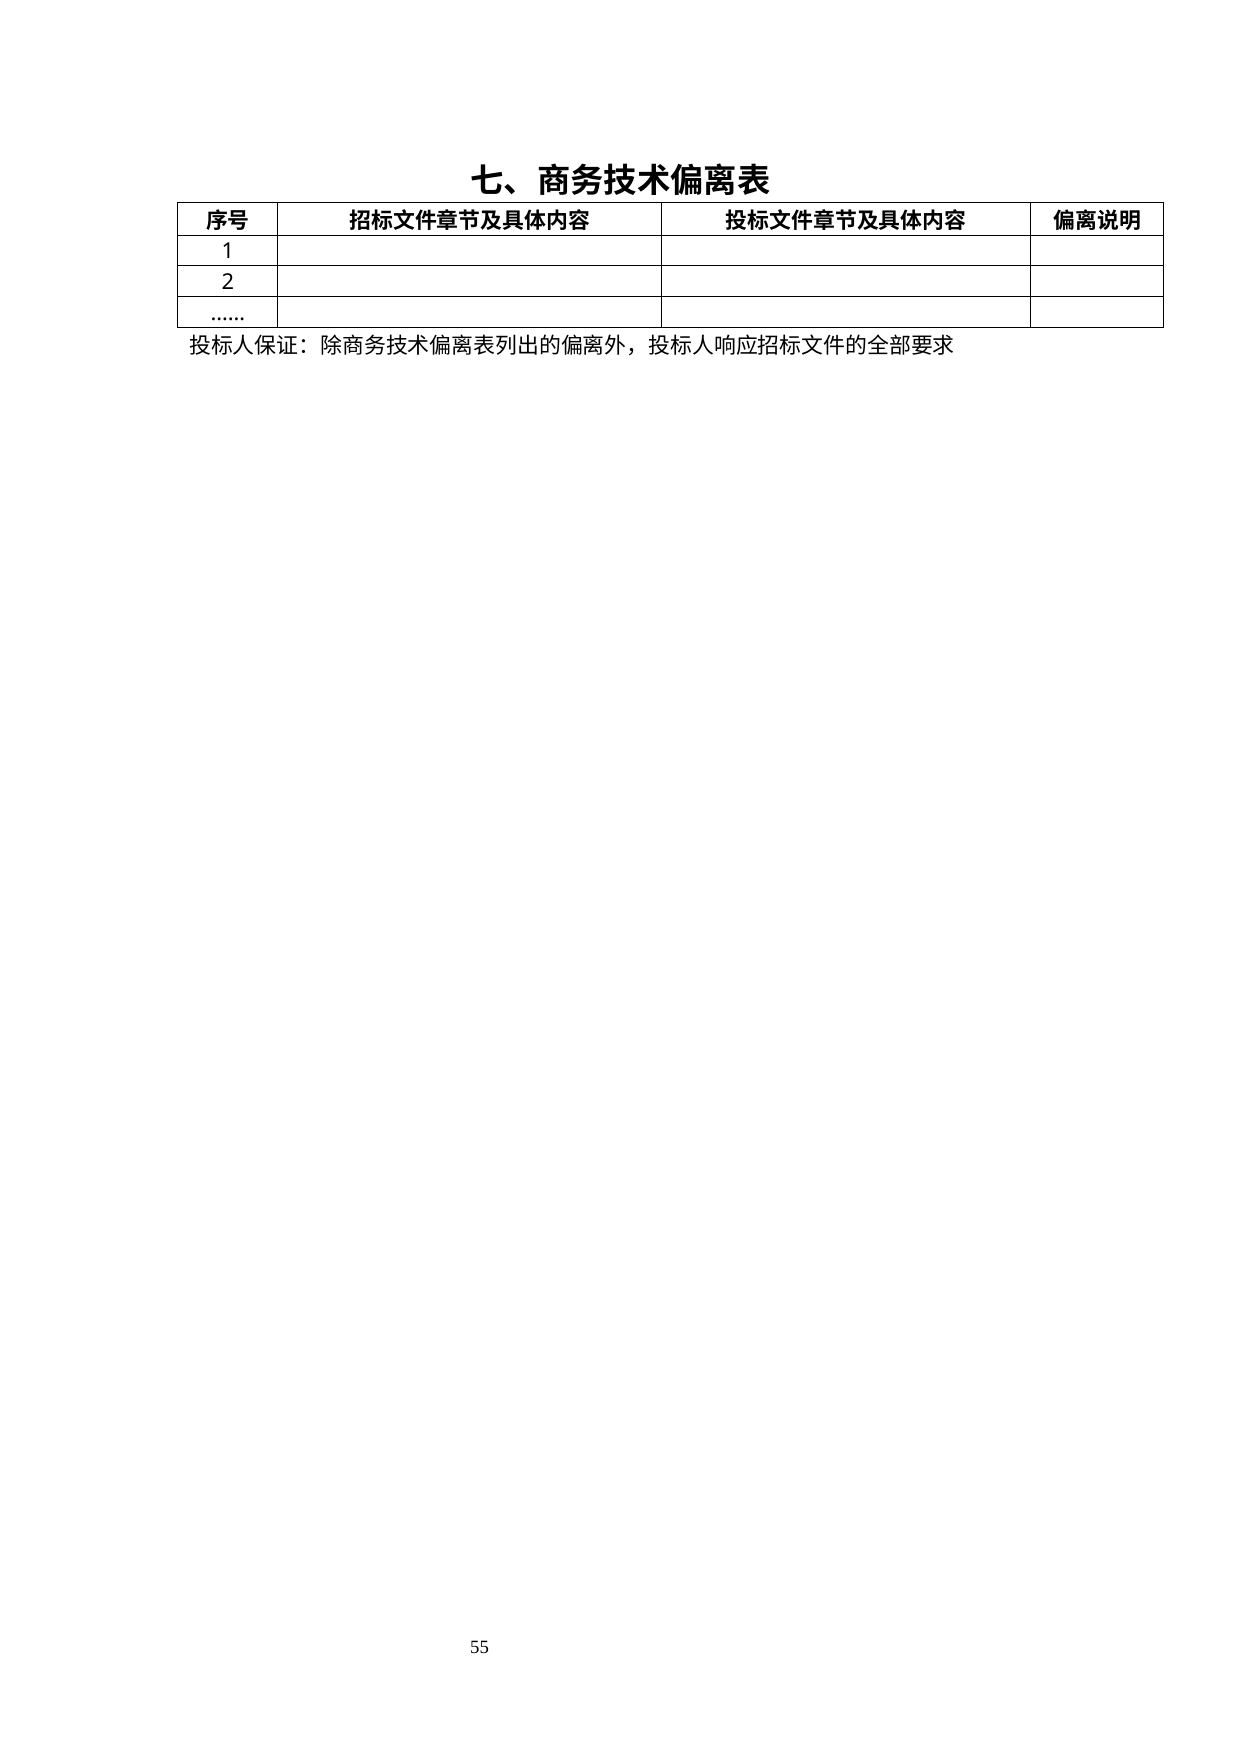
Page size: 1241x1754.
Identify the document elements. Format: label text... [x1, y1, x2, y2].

table_cell …… [178, 297, 277, 327]
table_cell [278, 297, 661, 327]
table_header 序号 [178, 203, 277, 234]
table_cell [662, 266, 1030, 296]
table_cell [1031, 297, 1163, 327]
table_header 投标文件章节及具体内容 [662, 203, 1030, 234]
text 投标人保证：除商务技术偏离表列出的偏离外，投标人响应招标文件的全部要求 [189, 328, 1051, 360]
table_cell [1031, 236, 1163, 265]
table_cell 2 [178, 266, 277, 296]
table_header 招标文件章节及具体内容 [278, 203, 661, 234]
table_cell [278, 236, 661, 265]
table_header 偏离说明 [1031, 203, 1163, 234]
table_cell [662, 297, 1030, 327]
table_cell [278, 266, 661, 296]
table_cell 1 [178, 236, 277, 265]
table_cell [662, 236, 1030, 265]
text 七、商务技术偏离表 [189, 153, 1051, 202]
table_cell [1031, 266, 1163, 296]
